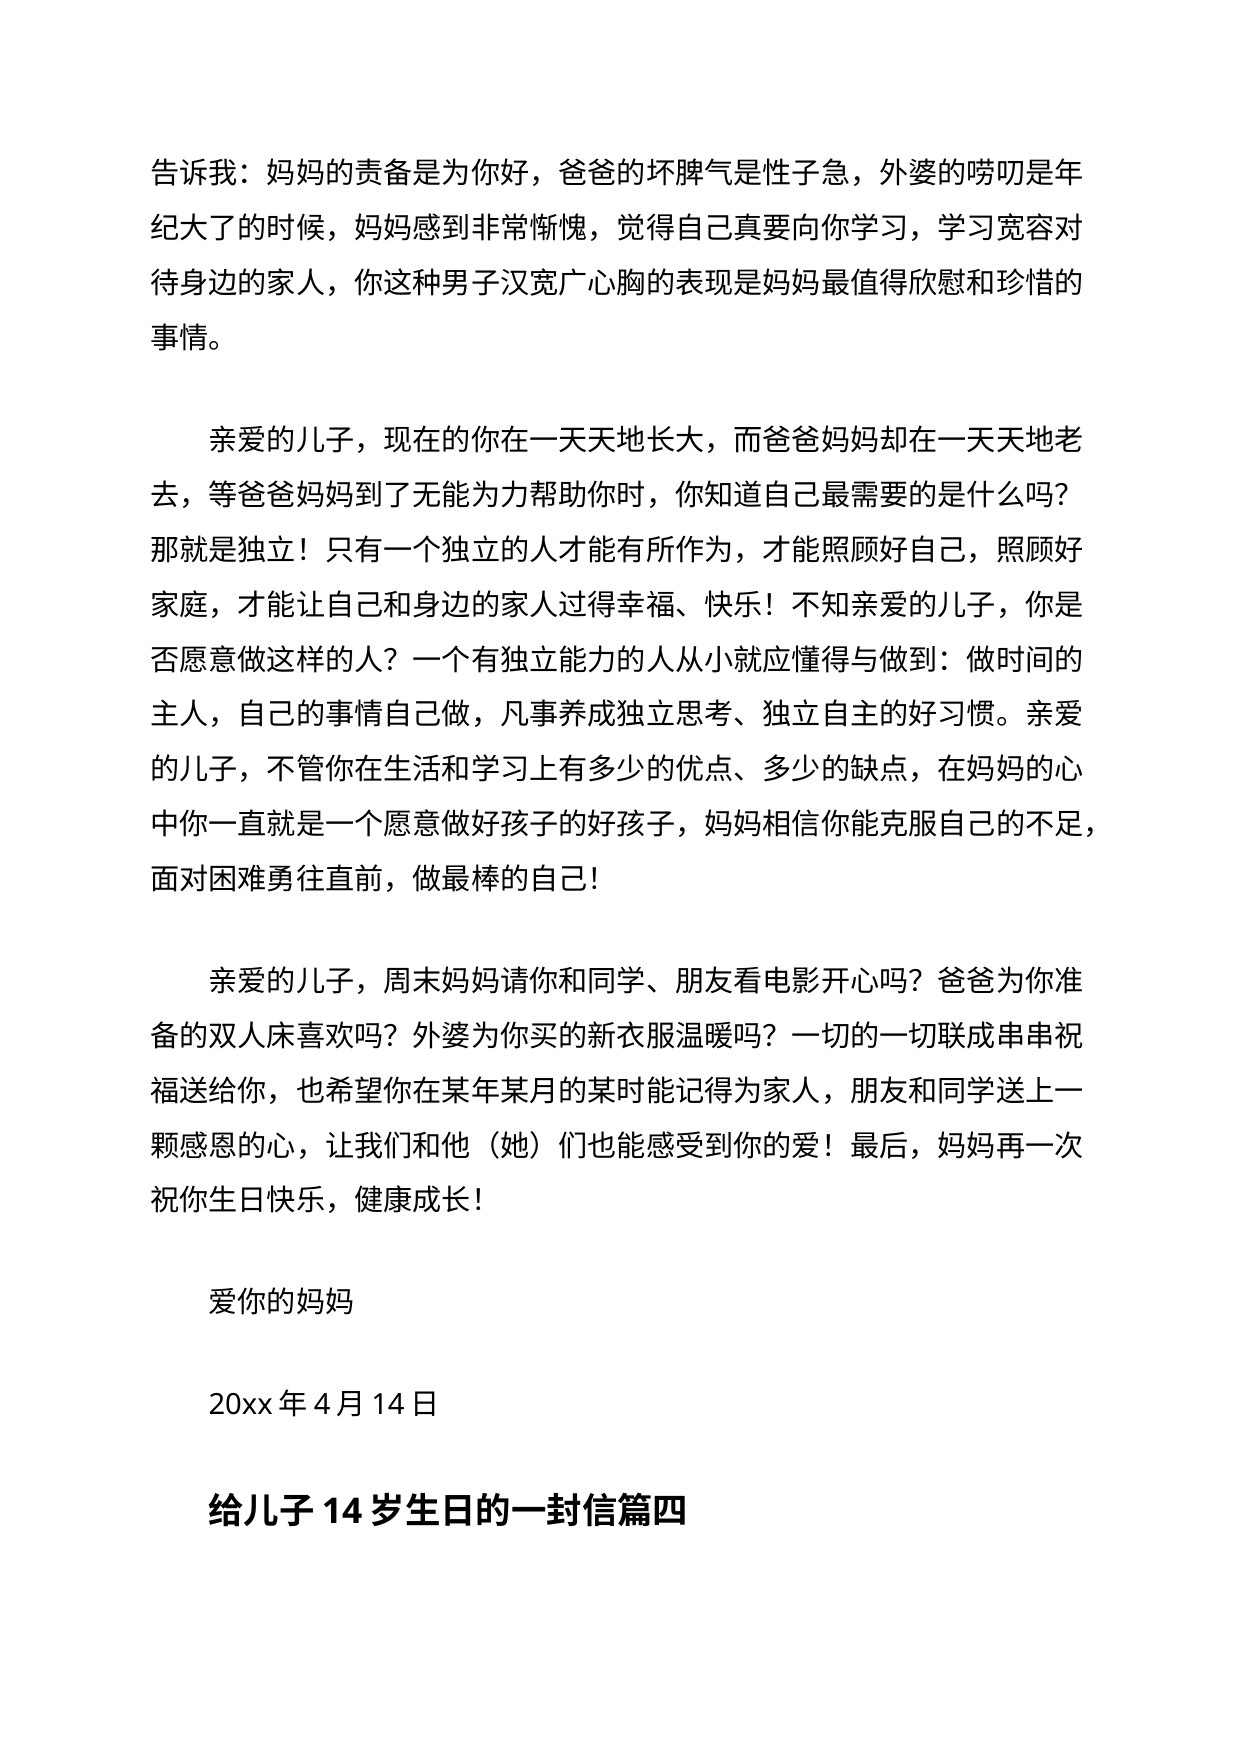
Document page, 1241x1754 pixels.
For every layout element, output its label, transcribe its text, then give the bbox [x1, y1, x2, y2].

text 给儿子14岁生日的一封信篇四 [150, 1482, 1090, 1534]
text 亲爱的儿子，周末妈妈请你和同学、朋友看电影开心吗？爸爸为你准备的双人床喜欢吗？外婆为你买的新衣服温暖吗？一切的一切联成串串祝福送给你，也希望你在某年某月的某时能记得为家人，朋友和同学送上一颗感恩的心，让我们和他（她）们也能感受到你的爱！最后，妈妈再一次祝你生日快乐，健康成长！ [150, 957, 1090, 1219]
text 爱你的妈妈 [150, 1279, 1090, 1321]
text 20xx年4月14日 [150, 1381, 1090, 1423]
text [150, 150, 1090, 357]
text 亲爱的儿子，现在的你在一天天地长大，而爸爸妈妈却在一天天地老去，等爸爸妈妈到了无能为力帮助你时，你知道自己最需要的是什么吗？那就是独立！只有一个独立的人才能有所作为，才能照顾好自己，照顾好家庭，才能让自己和身边的家人过得幸福、快乐！不知亲爱的儿子，你是否愿意做这样的人？一个有独立能力的人从小就应懂得与做到：做时间的主人，自己的事情自己做，凡事养成独立思考、独立自主的好习惯。亲爱的儿子，不管你在生活和学习上有多少的优点、多少的缺点，在妈妈的心中你一直就是一个愿意做好孩子的好孩子，妈妈相信你能克服自己的不足，面对困难勇往直前，做最棒的自己！ [150, 416, 1090, 898]
